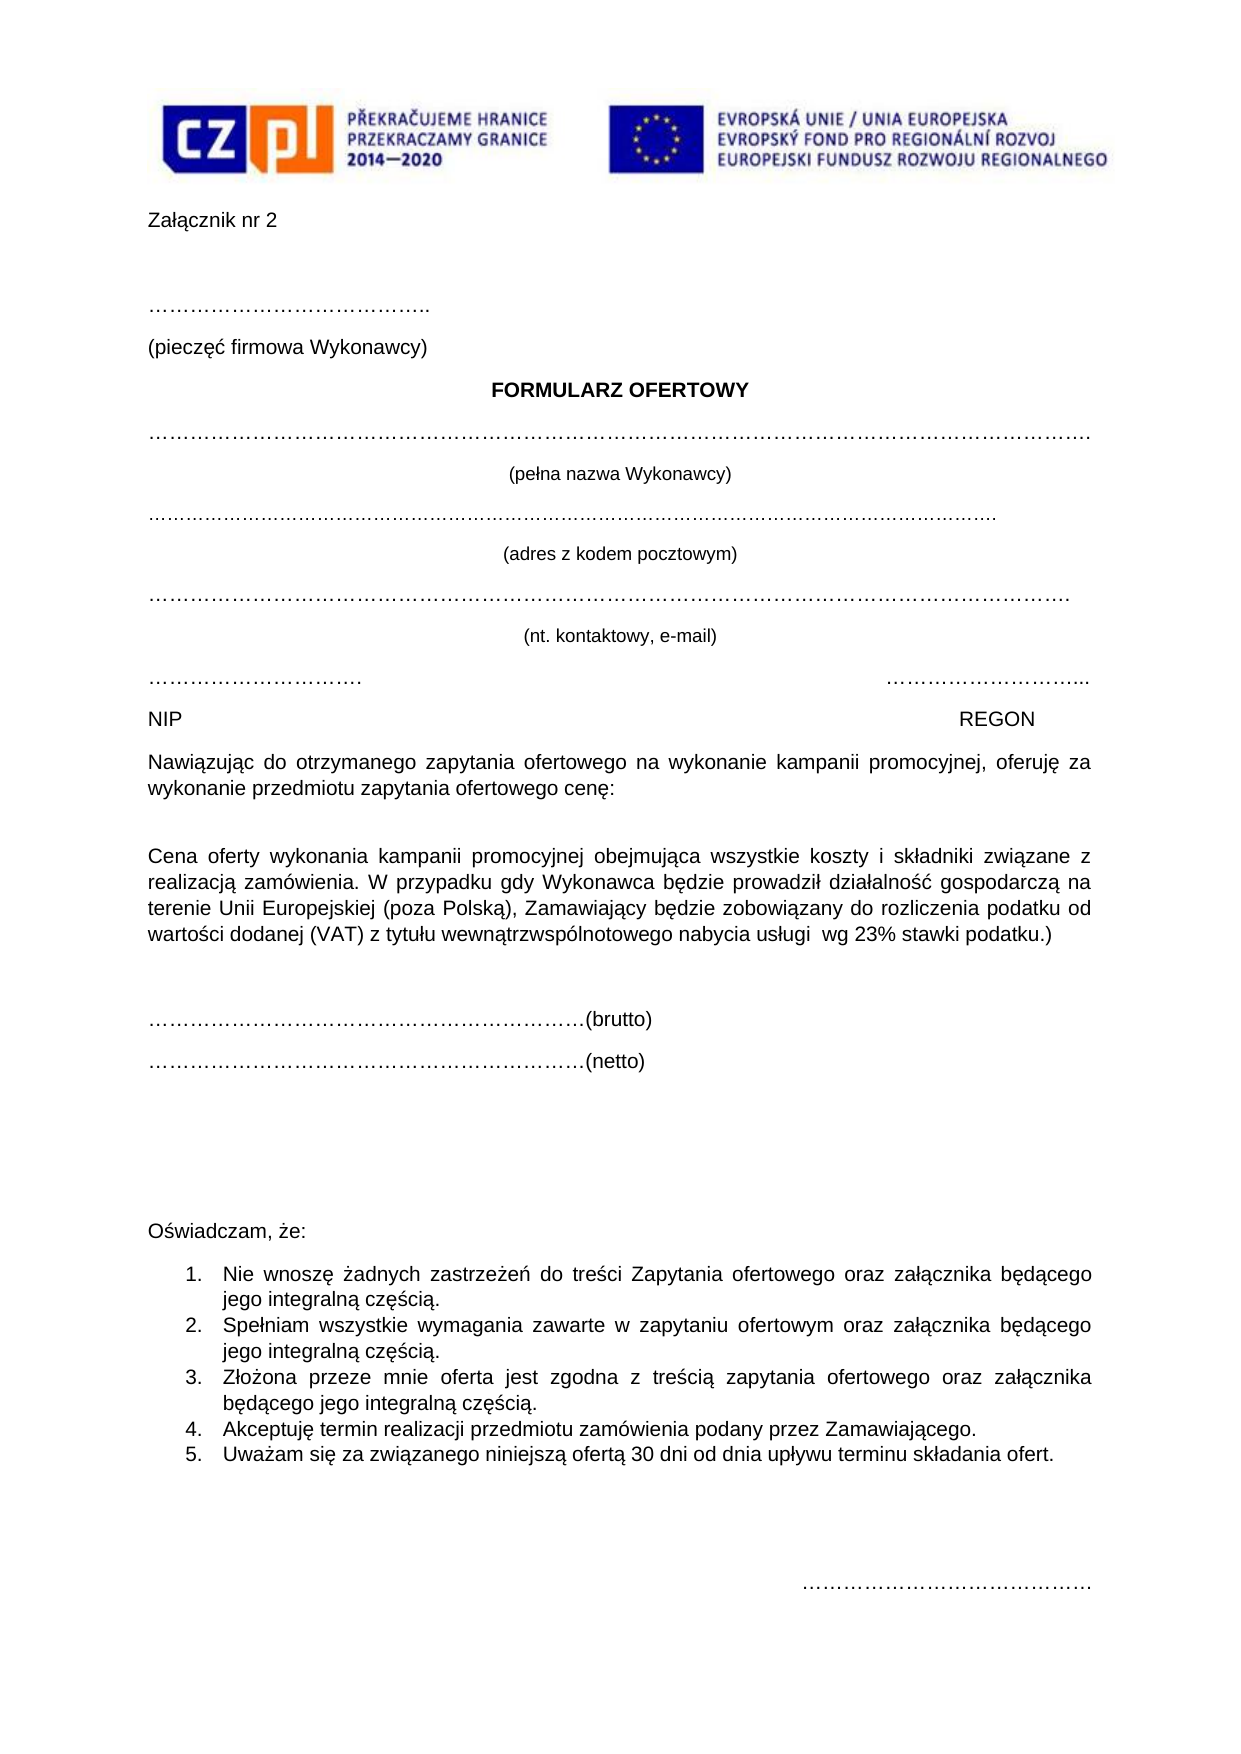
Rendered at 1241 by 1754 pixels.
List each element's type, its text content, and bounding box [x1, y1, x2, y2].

list Uważam się za związanego niniejszą ofertą 30 dni od dnia upływu terminu składania ofert. [185, 1442, 1093, 1466]
text ………………………………………………………………………………………………………………………. [148, 502, 1093, 524]
text ………………………………………………………(netto) [148, 1049, 1093, 1073]
list Akceptuję termin realizacji przedmiotu zamówienia podany przez Zamawiającego. [185, 1416, 1093, 1440]
text ………………………………….. [148, 293, 1093, 317]
text (nt. kontaktowy, e-mail) [148, 625, 1093, 646]
list Nie wnoszę żadnych zastrzeżeń do treści Zapytania ofertowego oraz załącznika będącego jego integralną częścią. [185, 1261, 1093, 1311]
text Nawiązując do otrzymanego zapytania ofertowego na wykonanie kampanii promocyjnej, oferuję za wykonanie przedmiotu zapytania ofertowego cenę: [148, 750, 1093, 799]
text FORMULARZ OFERTOWY [148, 378, 1093, 402]
text (pieczęć firmowa Wykonawcy) [148, 335, 1093, 359]
text ……………………………………………………………………………………………………………………. [148, 582, 1093, 606]
text (pełna nazwa Wykonawcy) [148, 463, 1093, 484]
list Spełniam wszystkie wymagania zawarte w zapytaniu ofertowym oraz załącznika będącego jego integralną częścią. [185, 1313, 1093, 1363]
text Cena oferty wykonania kampanii promocyjnej obejmująca wszystkie koszty i składniki związane z realizacją zamówienia. W przypadku gdy Wykonawca będzie prowadził działalność gospodarczą na terenie Unii Europejskiej (poza Polską), Zamawiający będzie zobowiązany do rozliczenia podatku od wartości dodanej (VAT) z tytułu wewnątrzwspólnotowego nabycia usługi wg 23% stawki podatku.) [148, 844, 1093, 945]
text NIP REGON [148, 707, 1093, 731]
text …………………………. ………………………... [148, 665, 1093, 689]
text Załącznik nr 2 [148, 208, 1093, 232]
picture [147, 88, 1123, 189]
text …………………………………… [148, 1570, 1093, 1594]
text Oświadczam, że: [148, 1219, 1093, 1243]
text ………………………………………………………(brutto) [148, 1006, 1093, 1030]
text (adres z kodem pocztowym) [148, 542, 1093, 564]
list Złożona przeze mnie oferta jest zgodna z treścią zapytania ofertowego oraz załącznika będącego jego integralną częścią. [185, 1365, 1093, 1414]
text ………………………………………………………………………………………………………………………. [148, 420, 1093, 444]
